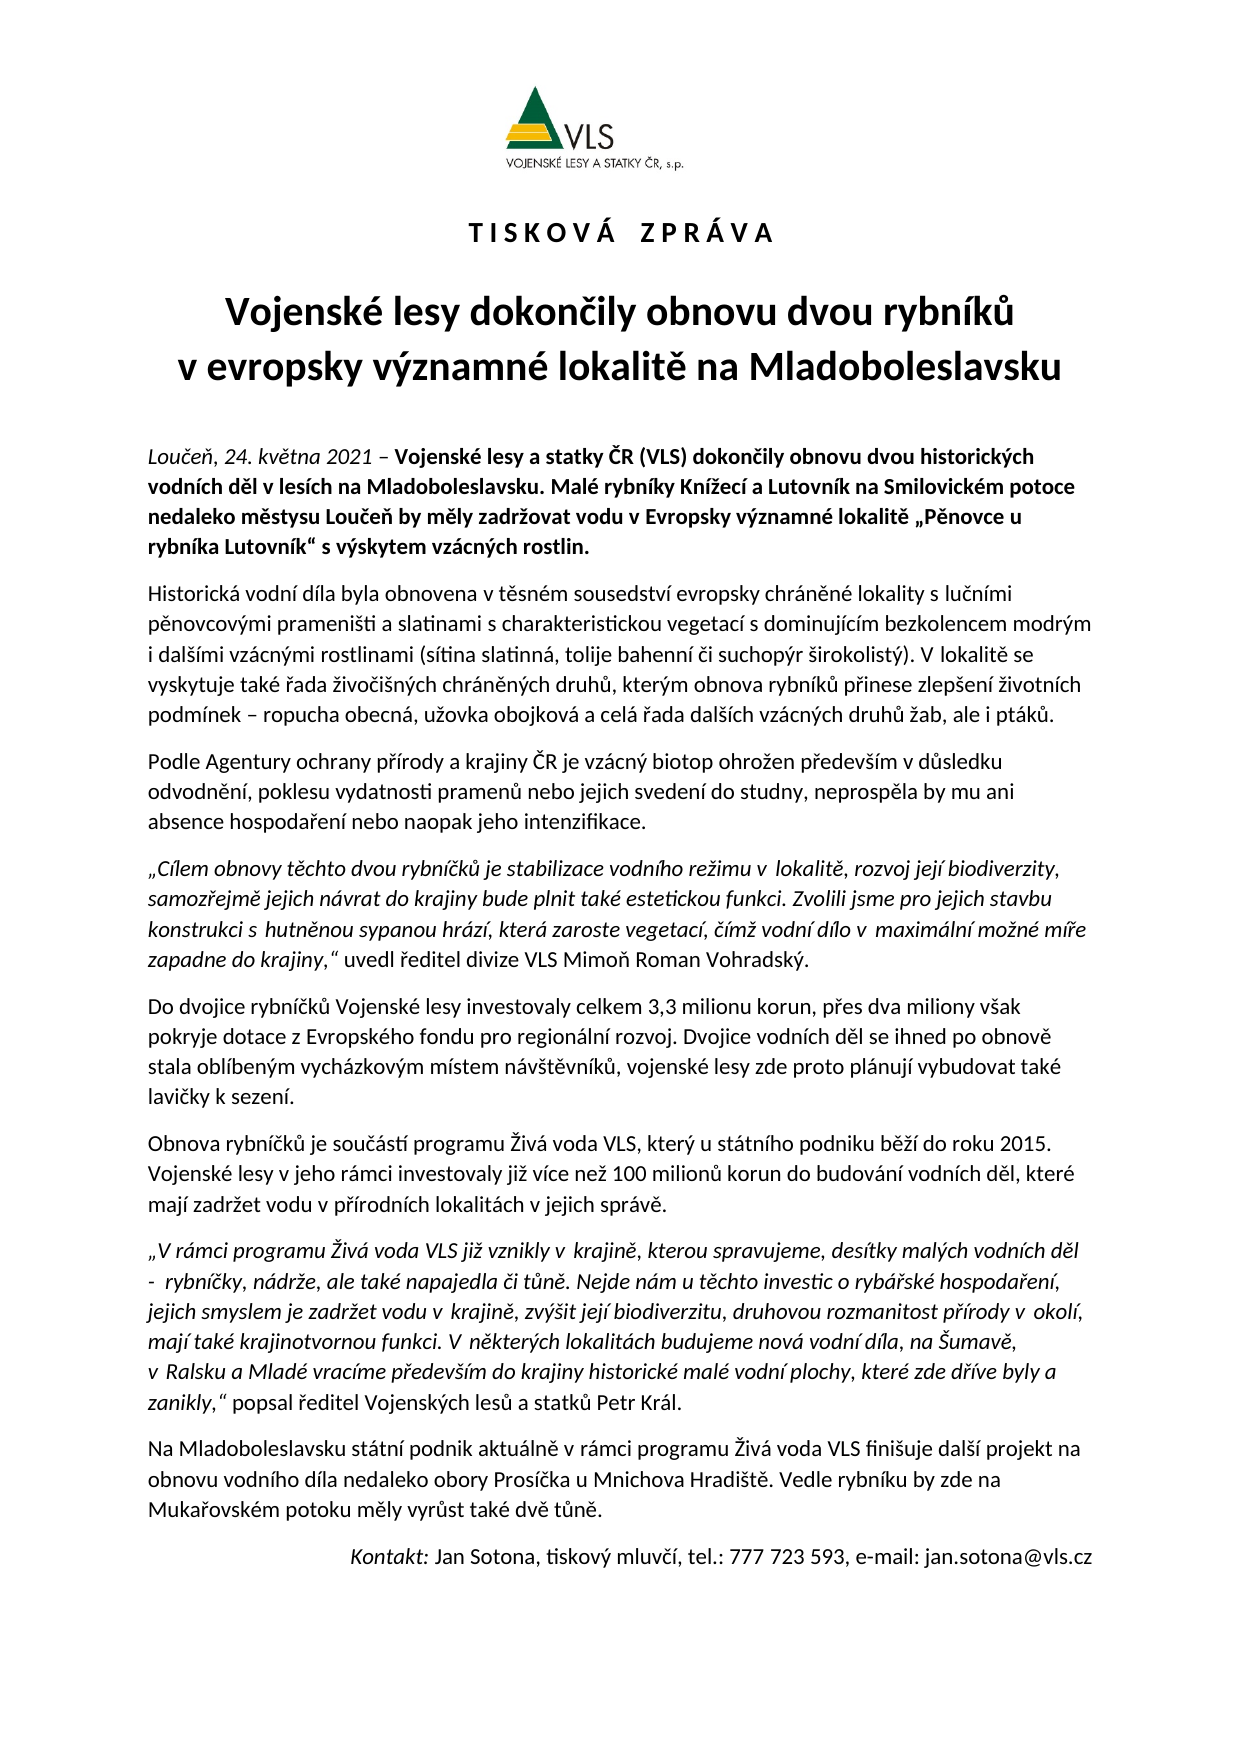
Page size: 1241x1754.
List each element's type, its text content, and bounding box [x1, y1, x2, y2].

text T I S K O V Á Z P R Á V A [148, 214, 1093, 249]
text Do dvojice rybníčků Vojenské lesy investovaly celkem 3,3 milionu korun, přes dva miliony však pokryje dotace z Evropského fondu pro regionální rozvoj. Dvojice vodních děl se ihned po obnově stala oblíbeným vycházkovým místem návštěvníků, vojenské lesy zde proto plánují vybudovat také lavičky k sezení. [148, 992, 1093, 1110]
text Na Mladoboleslavsku státní podnik aktuálně v rámci programu Živá voda VLS finišuje další projekt na obnovu vodního díla nedaleko obory Prosíčka u Mnichova Hradiště. Vedle rybníku by zde na Mukařovském potoku měly vyrůst také dvě tůně. [148, 1434, 1093, 1523]
picture [495, 75, 693, 177]
text „V rámci programu Živá voda VLS již vznikly v krajině, kterou spravujeme, desítky malých vodních děl - rybníčky, nádrže, ale také napajedla či tůně. Nejde nám u těchto investic o rybářské hospodaření, jejich smyslem je zadržet vodu v krajině, zvýšit její biodiverzitu, druhovou rozmanitost přírody v okolí, mají také krajinotvornou funkci. V některých lokalitách budujeme nová vodní díla, na Šumavě, v Ralsku a Mladé vracíme především do krajiny historické malé vodní plochy, které zde dříve byly a zanikly,“ popsal ředitel Vojenských lesů a statků Petr Král. [148, 1237, 1093, 1416]
text Obnova rybníčků je součástí programu Živá voda VLS, který u státního podniku běží do roku 2015. Vojenské lesy v jeho rámci investovaly již více než 100 milionů korun do budování vodních děl, které mají zadržet vodu v přírodních lokalitách v jejich správě. [148, 1129, 1093, 1218]
text Podle Agentury ochrany přírody a krajiny ČR je vzácný biotop ohrožen především v důsledku odvodnění, poklesu vydatnosti pramenů nebo jejich svedení do studny, neprospěla by mu ani absence hospodaření nebo naopak jeho intenzifikace. [148, 747, 1093, 835]
text Kontakt: Jan Sotona, tiskový mluvčí, tel.: 777 723 593, e-mail: jan.sotona@vls.cz [148, 1542, 1093, 1570]
text Loučeň, 24. května 2021 – Vojenské lesy a statky ČR (VLS) dokončily obnovu dvou historických vodních děl v lesích na Mladoboleslavsku. Malé rybníky Knížecí a Lutovník na Smilovickém potoce nedaleko městysu Loučeň by měly zadržovat vodu v Evropsky významné lokalitě „Pěnovce u rybníka Lutovník“ s výskytem vzácných rostlin. [148, 442, 1093, 560]
text Vojenské lesy dokončily obnovu dvou rybníků v evropsky významné lokalitě na Mladoboleslavsku [148, 285, 1093, 391]
text Historická vodní díla byla obnovena v těsném sousedství evropsky chráněné lokality s lučními pěnovcovými prameništi a slatinami s charakteristickou vegetací s dominujícím bezkolencem modrým i dalšími vzácnými rostlinami (sítina slatinná, tolije bahenní či suchopýr širokolistý). V lokalitě se vyskytuje také řada živočišných chráněných druhů, kterým obnova rybníků přinese zlepšení životních podmínek – ropucha obecná, užovka obojková a celá řada dalších vzácných druhů žab, ale i ptáků. [148, 579, 1093, 728]
text „Cílem obnovy těchto dvou rybníčků je stabilizace vodního režimu v lokalitě, rozvoj její biodiverzity, samozřejmě jejich návrat do krajiny bude plnit také estetickou funkci. Zvolili jsme pro jejich stavbu konstrukci s hutněnou sypanou hrází, která zaroste vegetací, čímž vodní dílo v maximální možné míře zapadne do krajiny,“ uvedl ředitel divize VLS Mimoň Roman Vohradský. [148, 854, 1093, 973]
